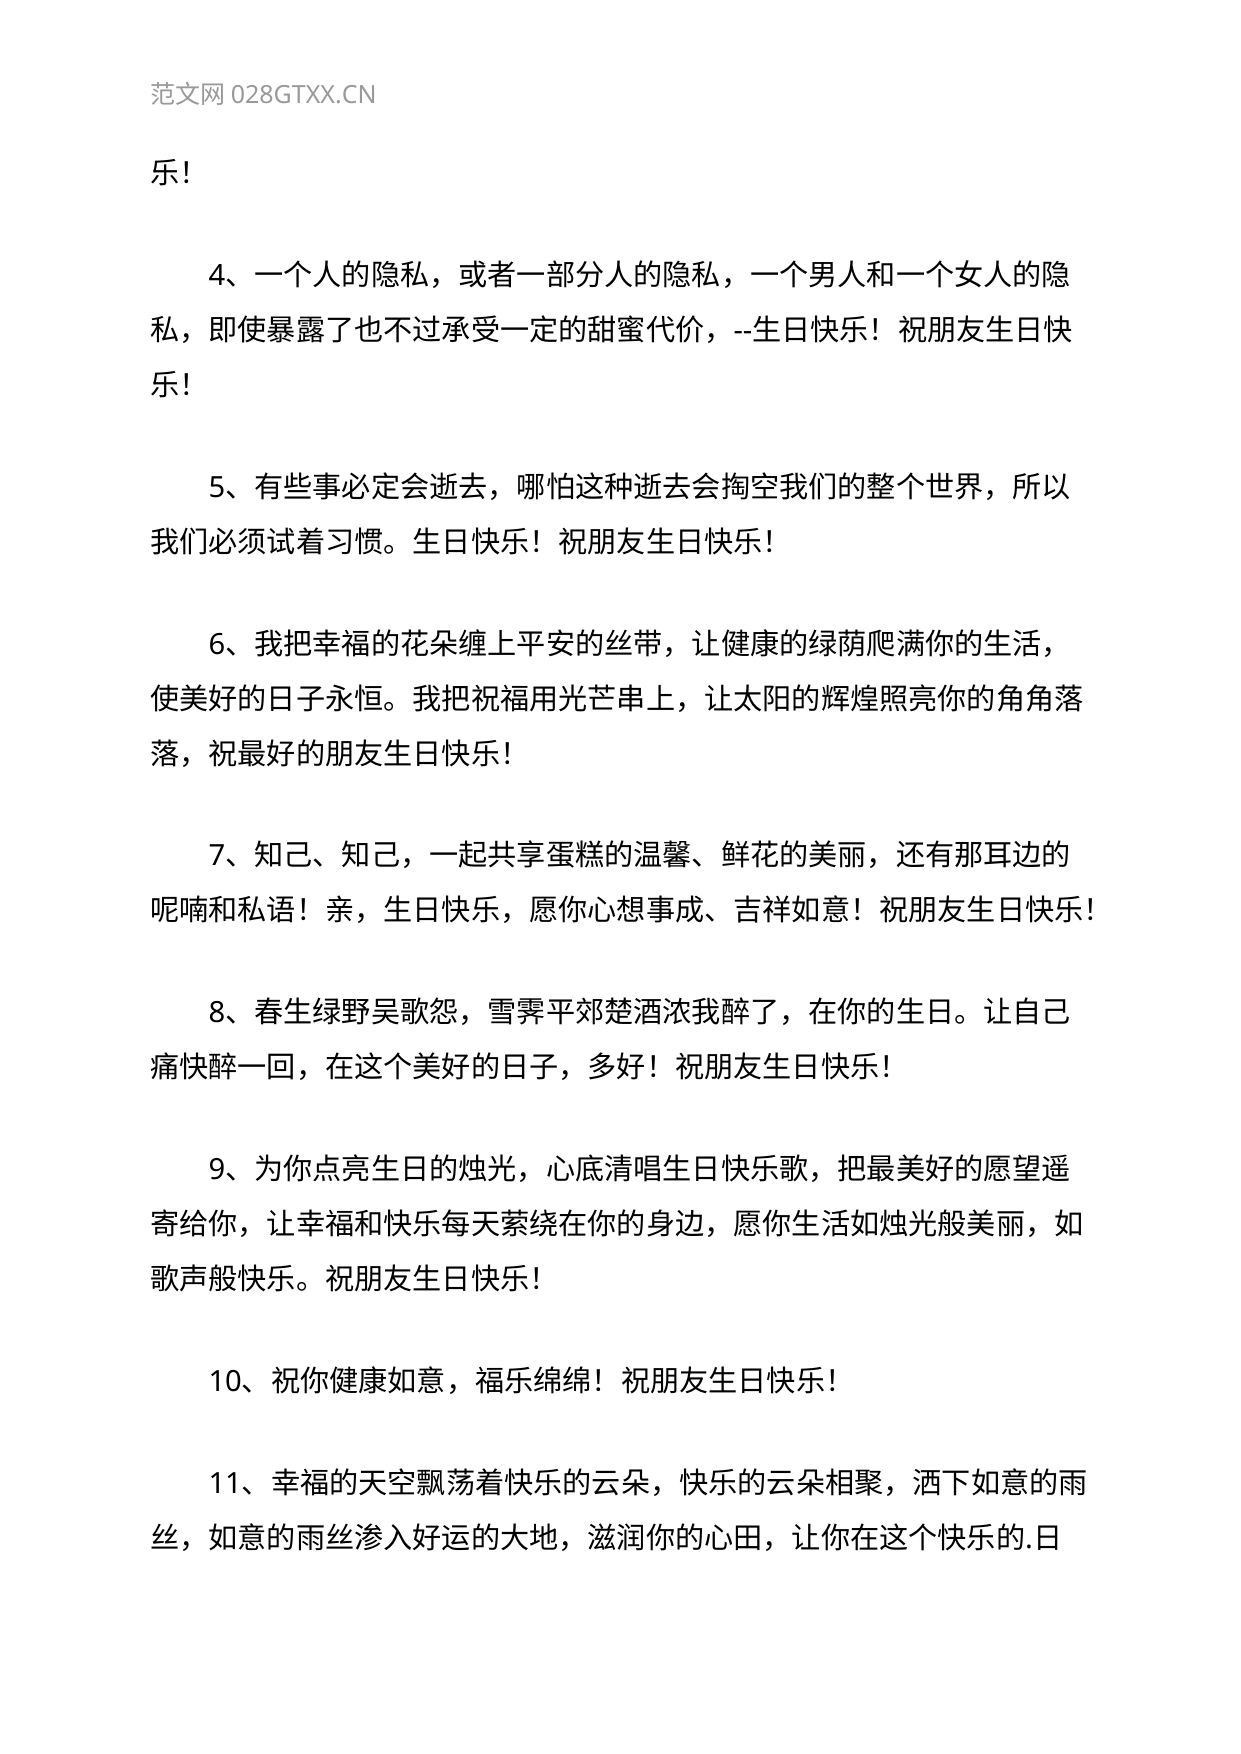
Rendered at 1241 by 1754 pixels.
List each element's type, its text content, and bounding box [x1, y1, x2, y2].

text 6、我把幸福的花朵缠上平安的丝带，让健康的绿荫爬满你的生活，使美好的日子永恒。我把祝福用光芒串上，让太阳的辉煌照亮你的角角落落，祝最好的朋友生日快乐！ [150, 620, 1090, 772]
text 5、有些事必定会逝去，哪怕这种逝去会掏空我们的整个世界，所以我们必须试着习惯。生日快乐！祝朋友生日快乐！ [150, 463, 1090, 561]
text 10、祝你健康如意，福乐绵绵！祝朋友生日快乐！ [150, 1357, 1090, 1399]
text 4、一个人的隐私，或者一部分人的隐私，一个男人和一个女人的隐私，即使暴露了也不过承受一定的甜蜜代价，--生日快乐！祝朋友生日快乐！ [150, 252, 1090, 404]
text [150, 1459, 1090, 1557]
text 9、为你点亮生日的烛光，心底清唱生日快乐歌，把最美好的愿望遥寄给你，让幸福和快乐每天萦绕在你的身边，愿你生活如烛光般美丽，如歌声般快乐。祝朋友生日快乐！ [150, 1146, 1090, 1298]
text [150, 150, 1090, 192]
text 8、春生绿野吴歌怨，雪霁平郊楚酒浓我醉了，在你的生日。让自己痛快醉一回，在这个美好的日子，多好！祝朋友生日快乐！ [150, 989, 1090, 1086]
text 7、知己、知己，一起共享蛋糕的温馨、鲜花的美丽，还有那耳边的呢喃和私语！亲，生日快乐，愿你心想事成、吉祥如意！祝朋友生日快乐！ [150, 832, 1090, 929]
